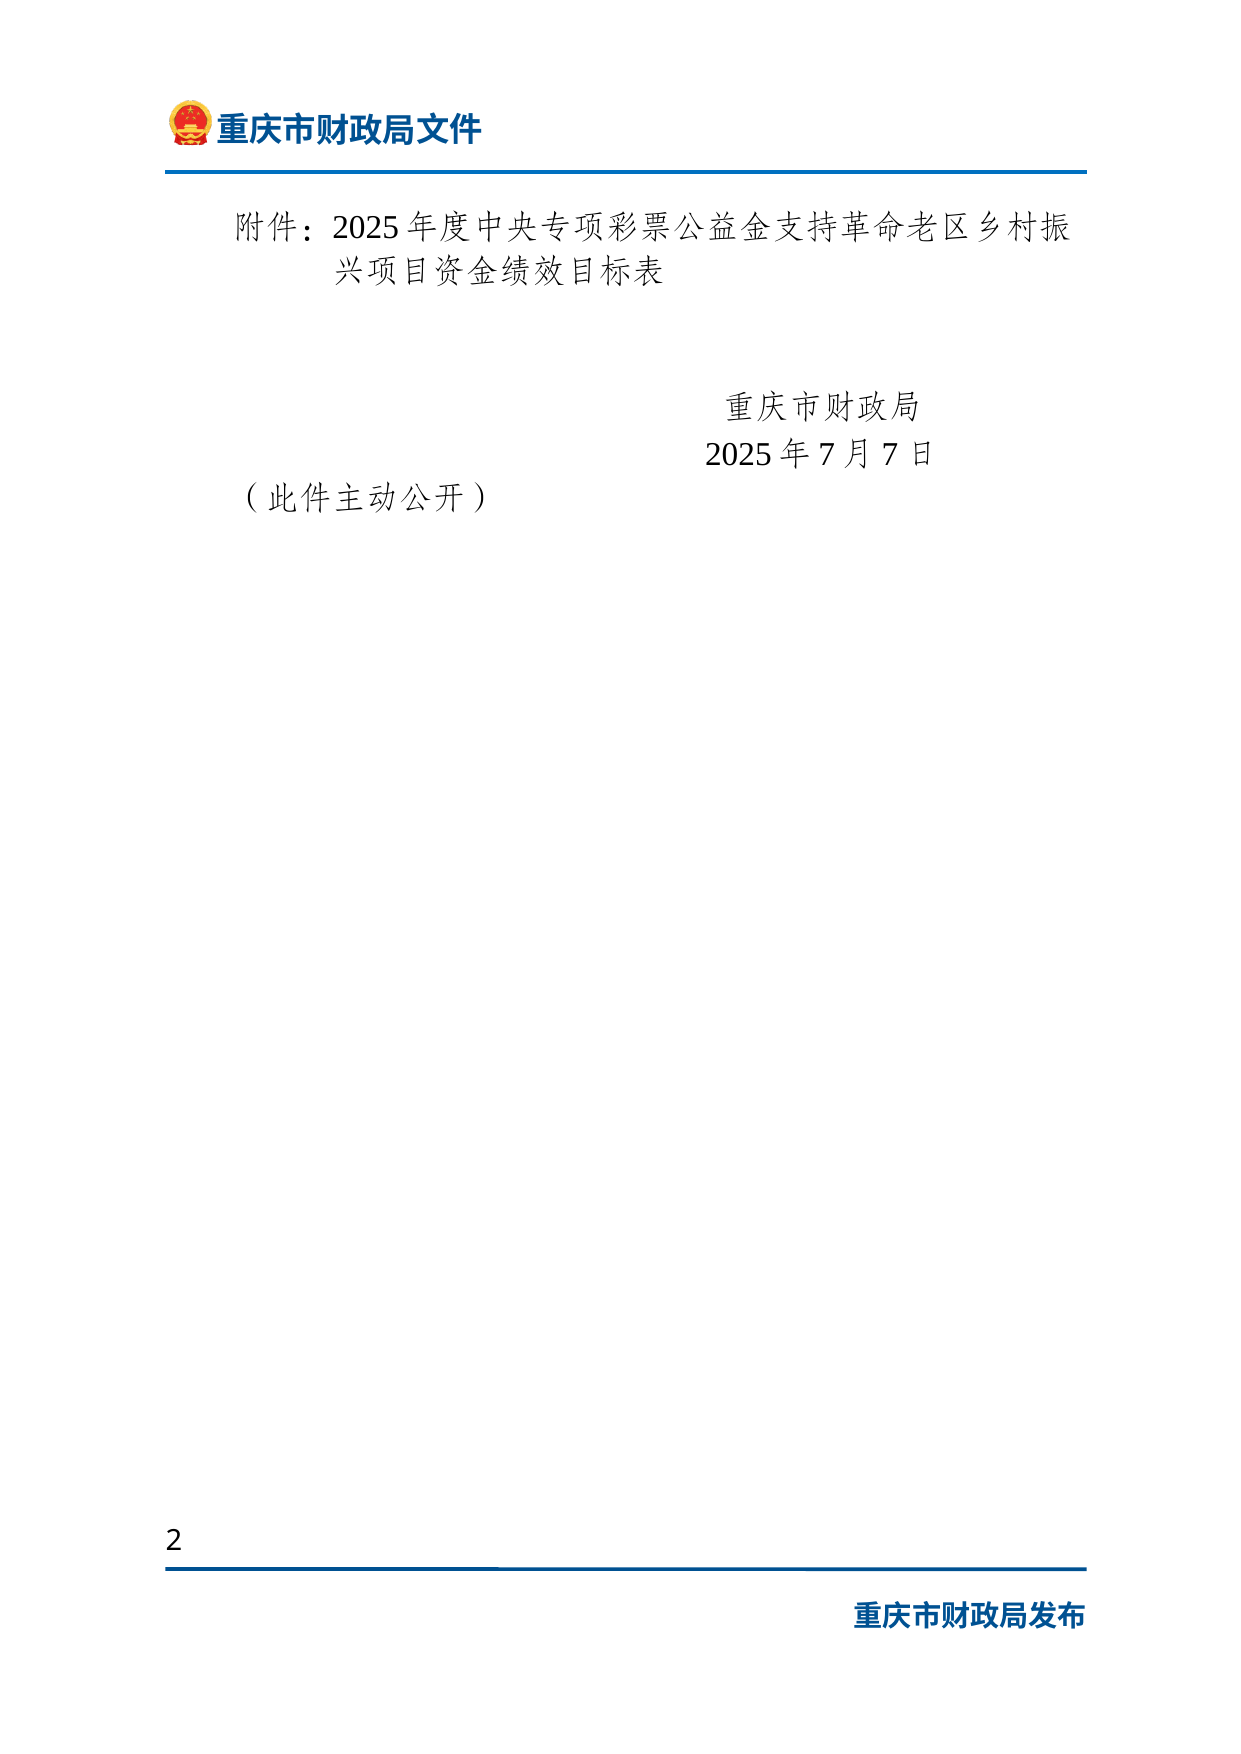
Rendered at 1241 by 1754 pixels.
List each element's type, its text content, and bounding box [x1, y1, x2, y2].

picture [165, 98, 216, 149]
text 附件：2025年度中央专项彩票公益金支持革命老区乡村振 [165, 205, 1087, 250]
text （此件主动公开） [165, 477, 1087, 522]
text 重庆市财政局 [165, 386, 1087, 431]
text 2025年7月7日 [165, 431, 1087, 477]
text 兴项目资金绩效目标表 [165, 250, 1087, 295]
